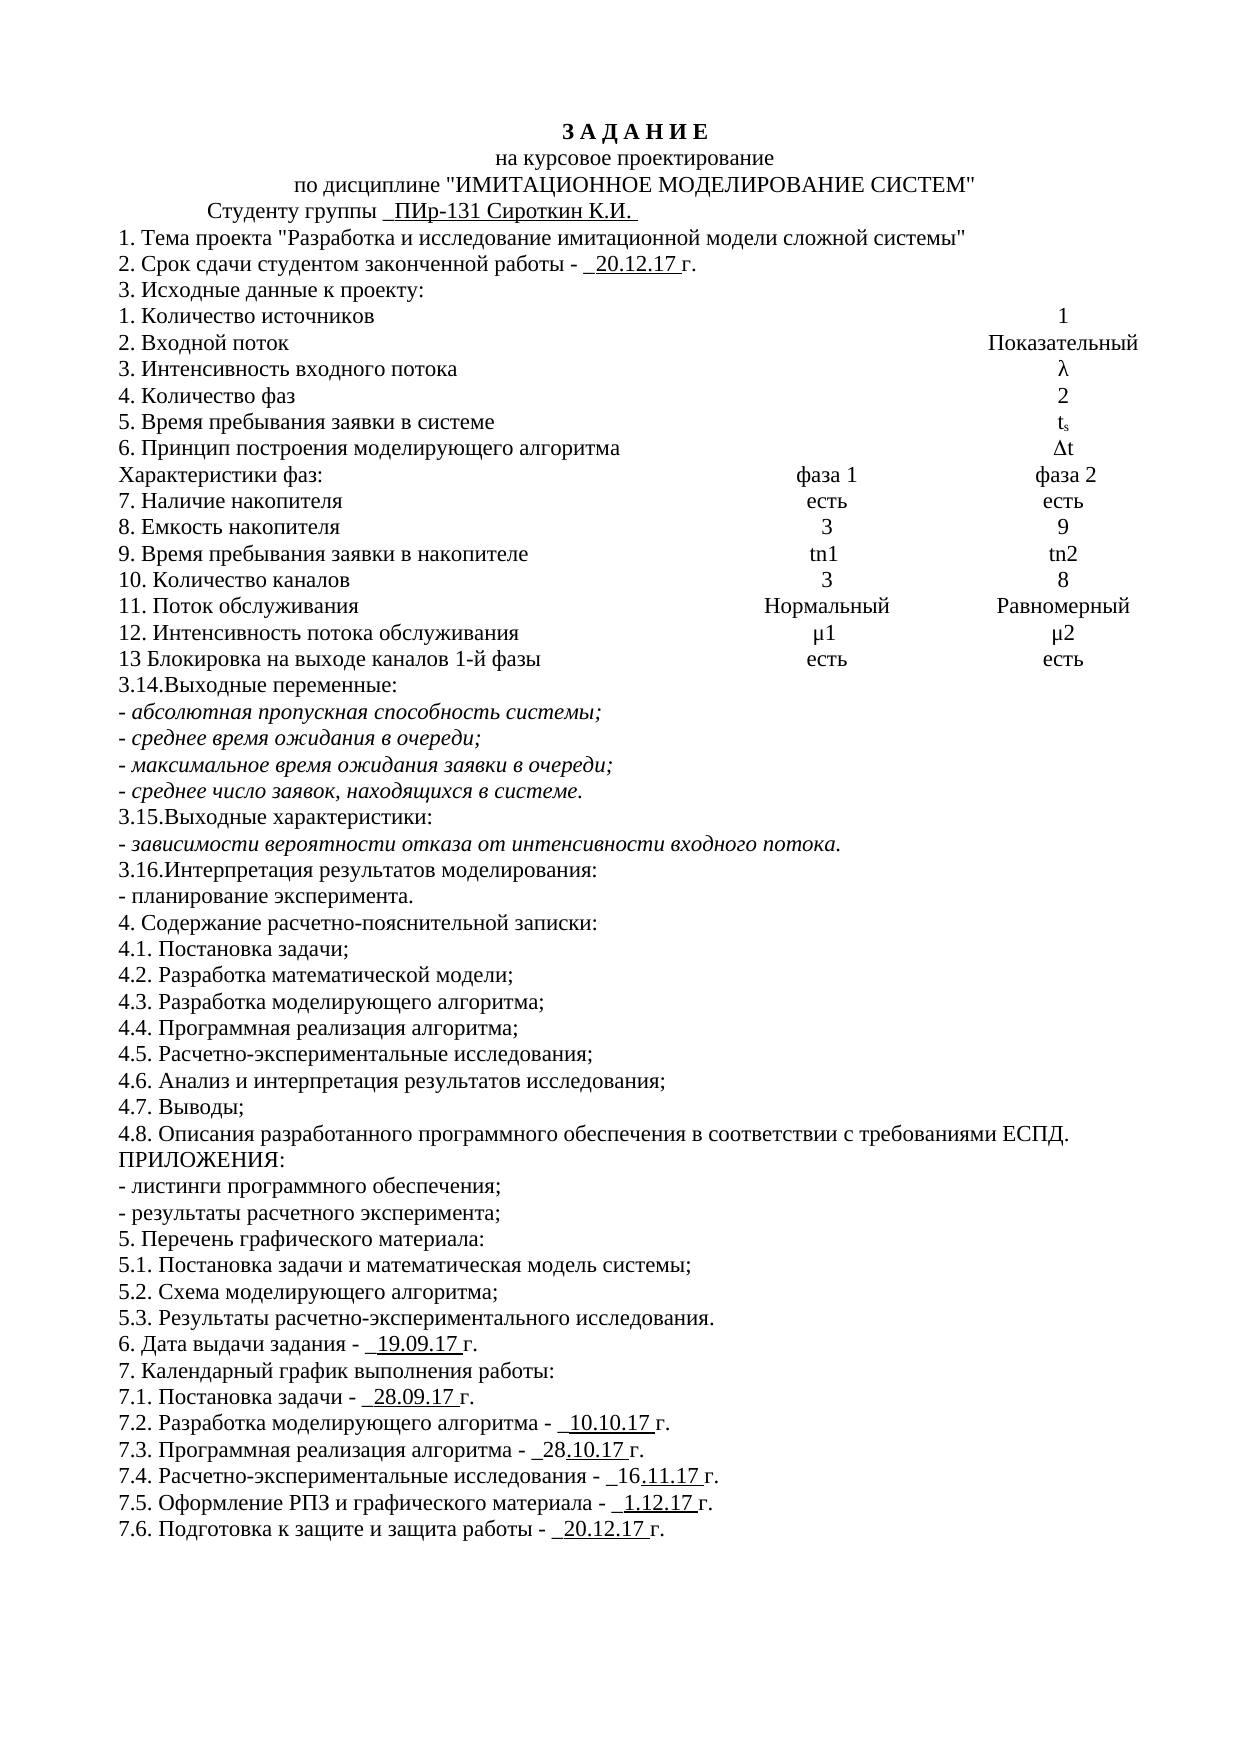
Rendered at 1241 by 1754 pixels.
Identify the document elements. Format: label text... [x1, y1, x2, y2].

text Студенту группы _ПИр-131 Сироткин К.И. [118, 197, 1152, 223]
text 7.3. Программная реализация алгоритма - _28.10.17 г. [118, 1436, 1152, 1462]
text 5. Перечень графического материала: [118, 1225, 1152, 1251]
text 4.5. Расчетно-экспериментальные исследования; [118, 1041, 1152, 1067]
text 4.2. Разработка математической модели; [118, 961, 1152, 988]
text по дисциплине "ИМИТАЦИОННОЕ МОДЕЛИРОВАНИЕ СИСТЕМ" [118, 171, 1152, 197]
text 4.8. Описания разработанного программного обеспечения в соответствии с требованиями ЕСПД. [118, 1119, 1152, 1146]
text 3.14.Выходные переменные: [118, 672, 1152, 698]
text 10. Количество каналов 3 8 [118, 566, 1152, 592]
text 4. Количество фаз 2 [118, 382, 1152, 408]
text 12. Интенсивность потока обслуживания μ1 μ2 [118, 619, 1152, 645]
text 7.5. Оформление РПЗ и графического материала - _1.12.17 г. [118, 1488, 1152, 1515]
text 7.2. Разработка моделирующего алгоритма - _10.10.17 г. [118, 1409, 1152, 1436]
text 5.1. Постановка задачи и математическая модель системы; [118, 1251, 1152, 1278]
text 7.4. Расчетно-экспериментальные исследования - _16.11.17 г. [118, 1462, 1152, 1488]
text 2. Входной поток Показательный [118, 329, 1152, 355]
text - планирование эксперимента. [118, 882, 1152, 909]
text 2. Срок сдачи студентом законченной работы - _20.12.17 г. [118, 250, 1152, 276]
text - абсолютная пропускная способность системы; [118, 698, 1152, 724]
text 5.2. Схема моделирующего алгоритма; [118, 1278, 1152, 1304]
text ПРИЛОЖЕНИЯ: [118, 1146, 1152, 1172]
text 4. Содержание расчетно-пояснительной записки: [118, 909, 1152, 935]
text 5.3. Результаты расчетно-экспериментального исследования. [118, 1304, 1152, 1330]
text Характеристики фаз: фаза 1 фаза 2 [118, 461, 1152, 487]
text 3.16.Интерпретация результатов моделирования: [118, 856, 1152, 882]
text 9. Время пребывания заявки в накопителе tn1 tn2 [118, 540, 1152, 566]
text 3.15.Выходные характеристики: [118, 803, 1152, 830]
text 6. Принцип построения моделирующего алгоритма t [118, 434, 1152, 461]
text 6. Дата выдачи задания - _19.09.17 г. [118, 1330, 1152, 1357]
text 4.3. Разработка моделирующего алгоритма; [118, 988, 1152, 1014]
text на курсовое проектирование [118, 144, 1152, 171]
text 7. Календарный график выполнения работы: [118, 1357, 1152, 1383]
text 11. Поток обслуживания Нормальный Равномерный [118, 592, 1152, 619]
text 1. Тема проекта "Разработка и исследование имитационной модели сложной системы" [118, 223, 1152, 250]
text 8. Емкость накопителя 3 9 [118, 513, 1152, 540]
text 13 Блокировка на выходе каналов 1-й фазы есть есть [118, 645, 1152, 672]
text 4.6. Анализ и интерпретация результатов исследования; [118, 1067, 1152, 1093]
text 4.4. Программная реализация алгоритма; [118, 1014, 1152, 1041]
text 3. Интенсивность входного потока λ [118, 355, 1152, 382]
text З А Д А Н И Е [118, 118, 1152, 144]
text 7. Наличие накопителя есть есть [118, 487, 1152, 513]
text 1. Количество источников 1 [118, 303, 1152, 329]
text - листинги программного обеспечения; [118, 1172, 1152, 1199]
text 5. Время пребывания заявки в системе ts [118, 408, 1152, 434]
text 7.6. Подготовка к защите и защита работы - _20.12.17 г. [118, 1515, 1152, 1541]
text - среднее время ожидания в очереди; [118, 724, 1152, 751]
text 4.7. Выводы; [118, 1093, 1152, 1119]
text 7.1. Постановка задачи - _28.09.17 г. [118, 1383, 1152, 1409]
text 4.1. Постановка задачи; [118, 935, 1152, 961]
text - среднее число заявок, находящихся в системе. [118, 777, 1152, 803]
text - максимальное время ожидания заявки в очереди; [118, 751, 1152, 777]
text - результаты расчетного эксперимента; [118, 1199, 1152, 1225]
text 3. Исходные данные к проекту: [118, 276, 1152, 303]
text - зависимости вероятности отказа от интенсивности входного потока. [118, 830, 1152, 856]
